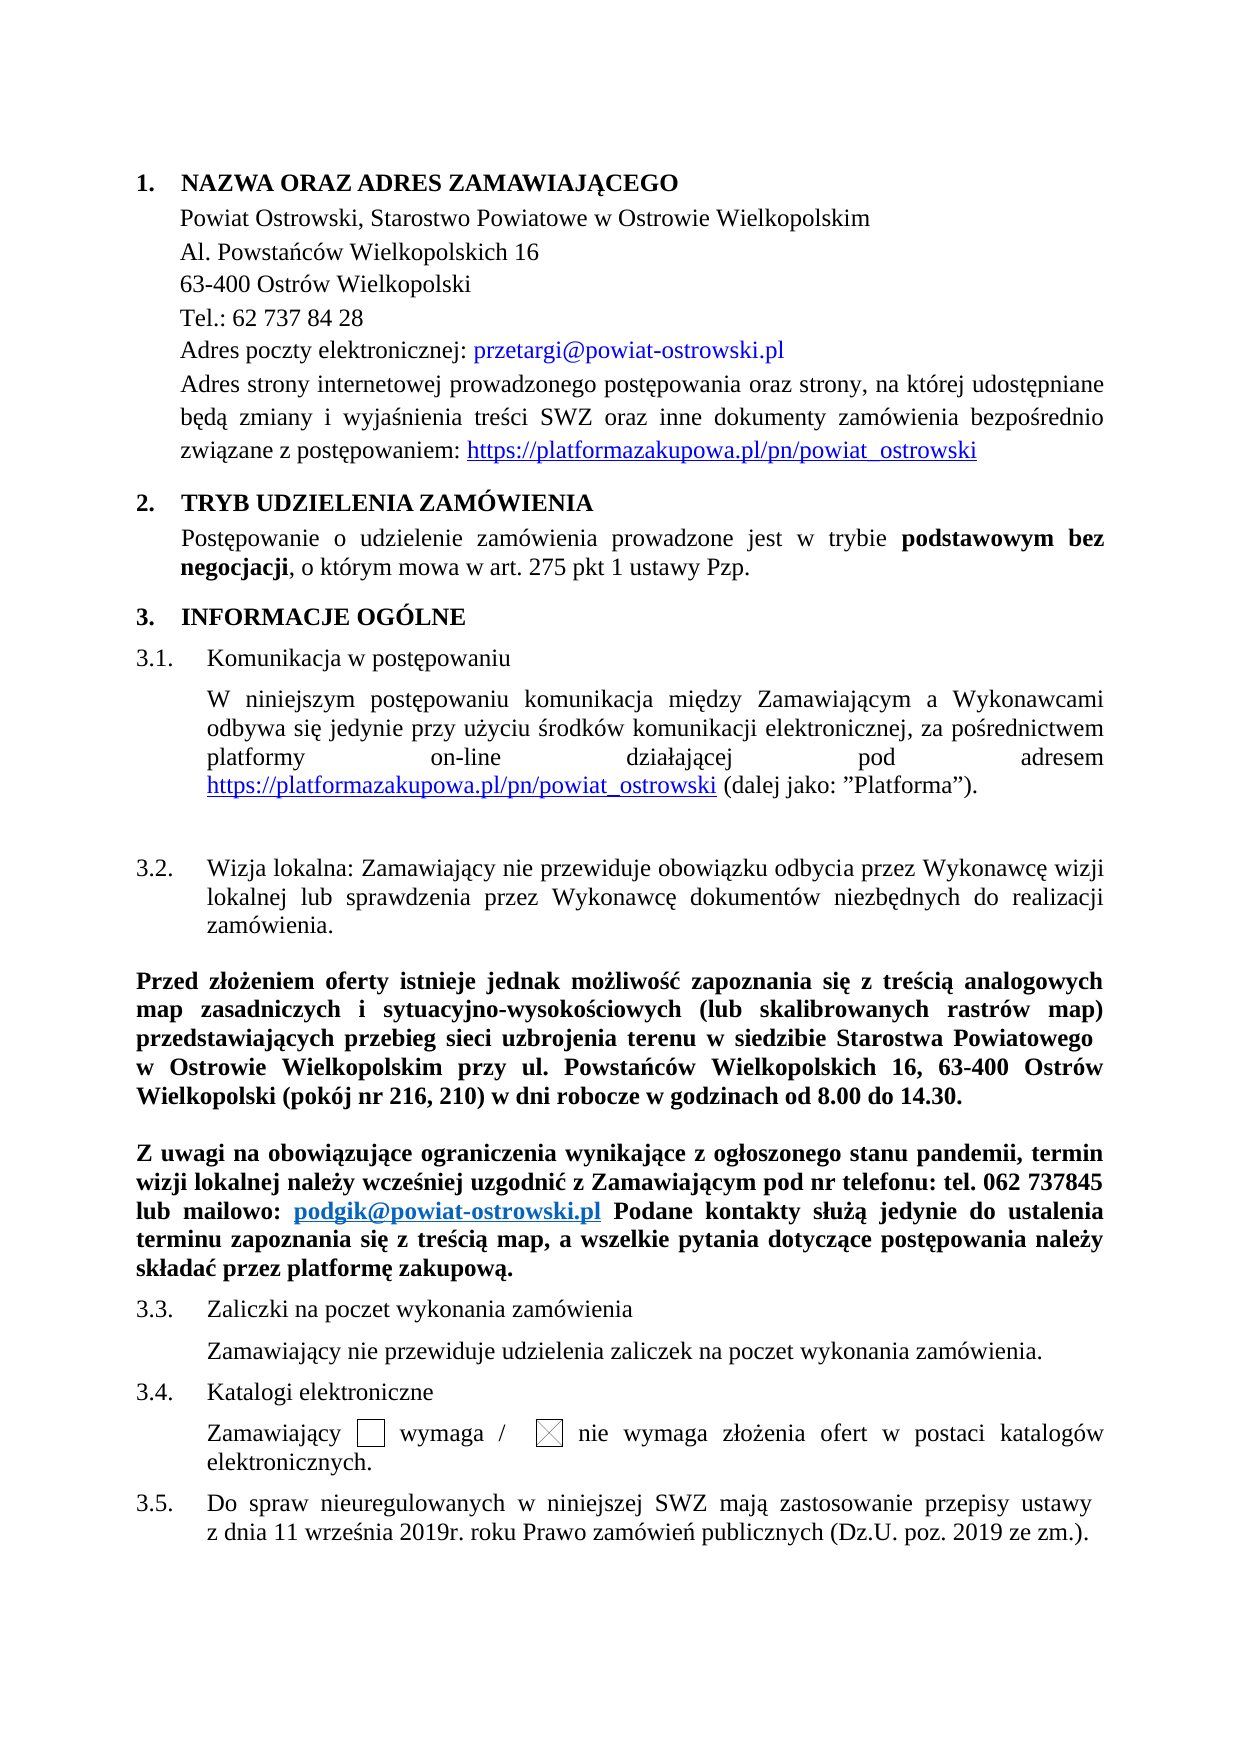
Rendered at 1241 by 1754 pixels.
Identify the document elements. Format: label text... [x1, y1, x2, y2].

subtitle Nazwa oraz adres Zamawiającego [136, 168, 1104, 197]
subtitle W niniejszym postępowaniu komunikacja między Zamawiającym a Wykonawcami odbywa się jedynie przy użyciu środków komunikacji elektronicznej, za pośrednictwem platformy on-line działającej pod adresem https://platformazakupowa.pl/pn/powiat_ostrowski (dalej jako: ”Platforma”). [207, 684, 1104, 799]
subtitle Zamawiający nie przewiduje udzielenia zaliczek na poczet wykonania zamówienia. [207, 1336, 1104, 1364]
subtitle Wizja lokalna: Zamawiający nie przewiduje obowiązku odbycia przez Wykonawcę wizji lokalnej lub sprawdzenia przez Wykonawcę dokumentów niezbędnych do realizacji zamówienia. [136, 853, 1104, 939]
subtitle Komunikacja w postępowaniu [136, 643, 1104, 672]
subtitle Zaliczki na poczet wykonania zamówienia [136, 1294, 1104, 1323]
text Powiat Ostrowski, Starostwo Powiatowe w Ostrowie Wielkopolskim [173, 203, 1104, 232]
text Z uwagi na obowiązujące ograniczenia wynikające z ogłoszonego stanu pandemii, termin wizji lokalnej należy wcześniej uzgodnić z Zamawiającym pod nr telefonu: tel. 062 737845 lub mailowo: podgik@powiat-ostrowski.pl Podane kontakty służą jedynie do ustalenia terminu zapoznania się z treścią map, a wszelkie pytania dotyczące postępowania należy składać przez platformę zakupową. [136, 1138, 1104, 1282]
text Adres poczty elektronicznej: przetargi@powiat-ostrowski.pl [173, 336, 1104, 364]
text Tel.: 62 737 84 28 [173, 303, 1104, 331]
subtitle Do spraw nieuregulowanych w niniejszej SWZ mają zastosowanie przepisy ustawy z dnia 11 września 2019r. roku Prawo zamówień publicznych (Dz.U. poz. 2019 ze zm.). [136, 1488, 1104, 1546]
text Postępowanie o udzielenie zamówienia prowadzone jest w trybie podstawowym bez negocjacji, o którym mowa w art. 275 pkt 1 ustawy Pzp. [180, 523, 1104, 581]
subtitle informacje ogólne [136, 602, 1104, 631]
subtitle Tryb udzielenia zamówienia [136, 488, 1104, 517]
text Al. Powstańców Wielkopolskich 16 [173, 237, 1104, 265]
text Przed złożeniem oferty istnieje jednak możliwość zapoznania się z treścią analogowych map zasadniczych i sytuacyjno-wysokościowych (lub skalibrowanych rastrów map) przedstawiających przebieg sieci uzbrojenia terenu w siedzibie Starostwa Powiatowego w Ostrowie Wielkopolskim przy ul. Powstańców Wielkopolskich 16, 63-400 Ostrów Wielkopolski (pokój nr 216, 210) w dni robocze w godzinach od 8.00 do 14.30. [136, 966, 1104, 1109]
text 63-400 Ostrów Wielkopolski [173, 269, 1104, 298]
subtitle Zamawiający wymaga / nie wymaga złożenia ofert w postaci katalogów elektronicznych. [207, 1418, 1104, 1476]
subtitle Katalogi elektroniczne [136, 1377, 1104, 1406]
text Adres strony internetowej prowadzonego postępowania oraz strony, na której udostępniane będą zmiany i wyjaśnienia treści SWZ oraz inne dokumenty zamówienia bezpośrednio związane z postępowaniem: https://platformazakupowa.pl/pn/powiat_ostrowski [180, 369, 1104, 463]
